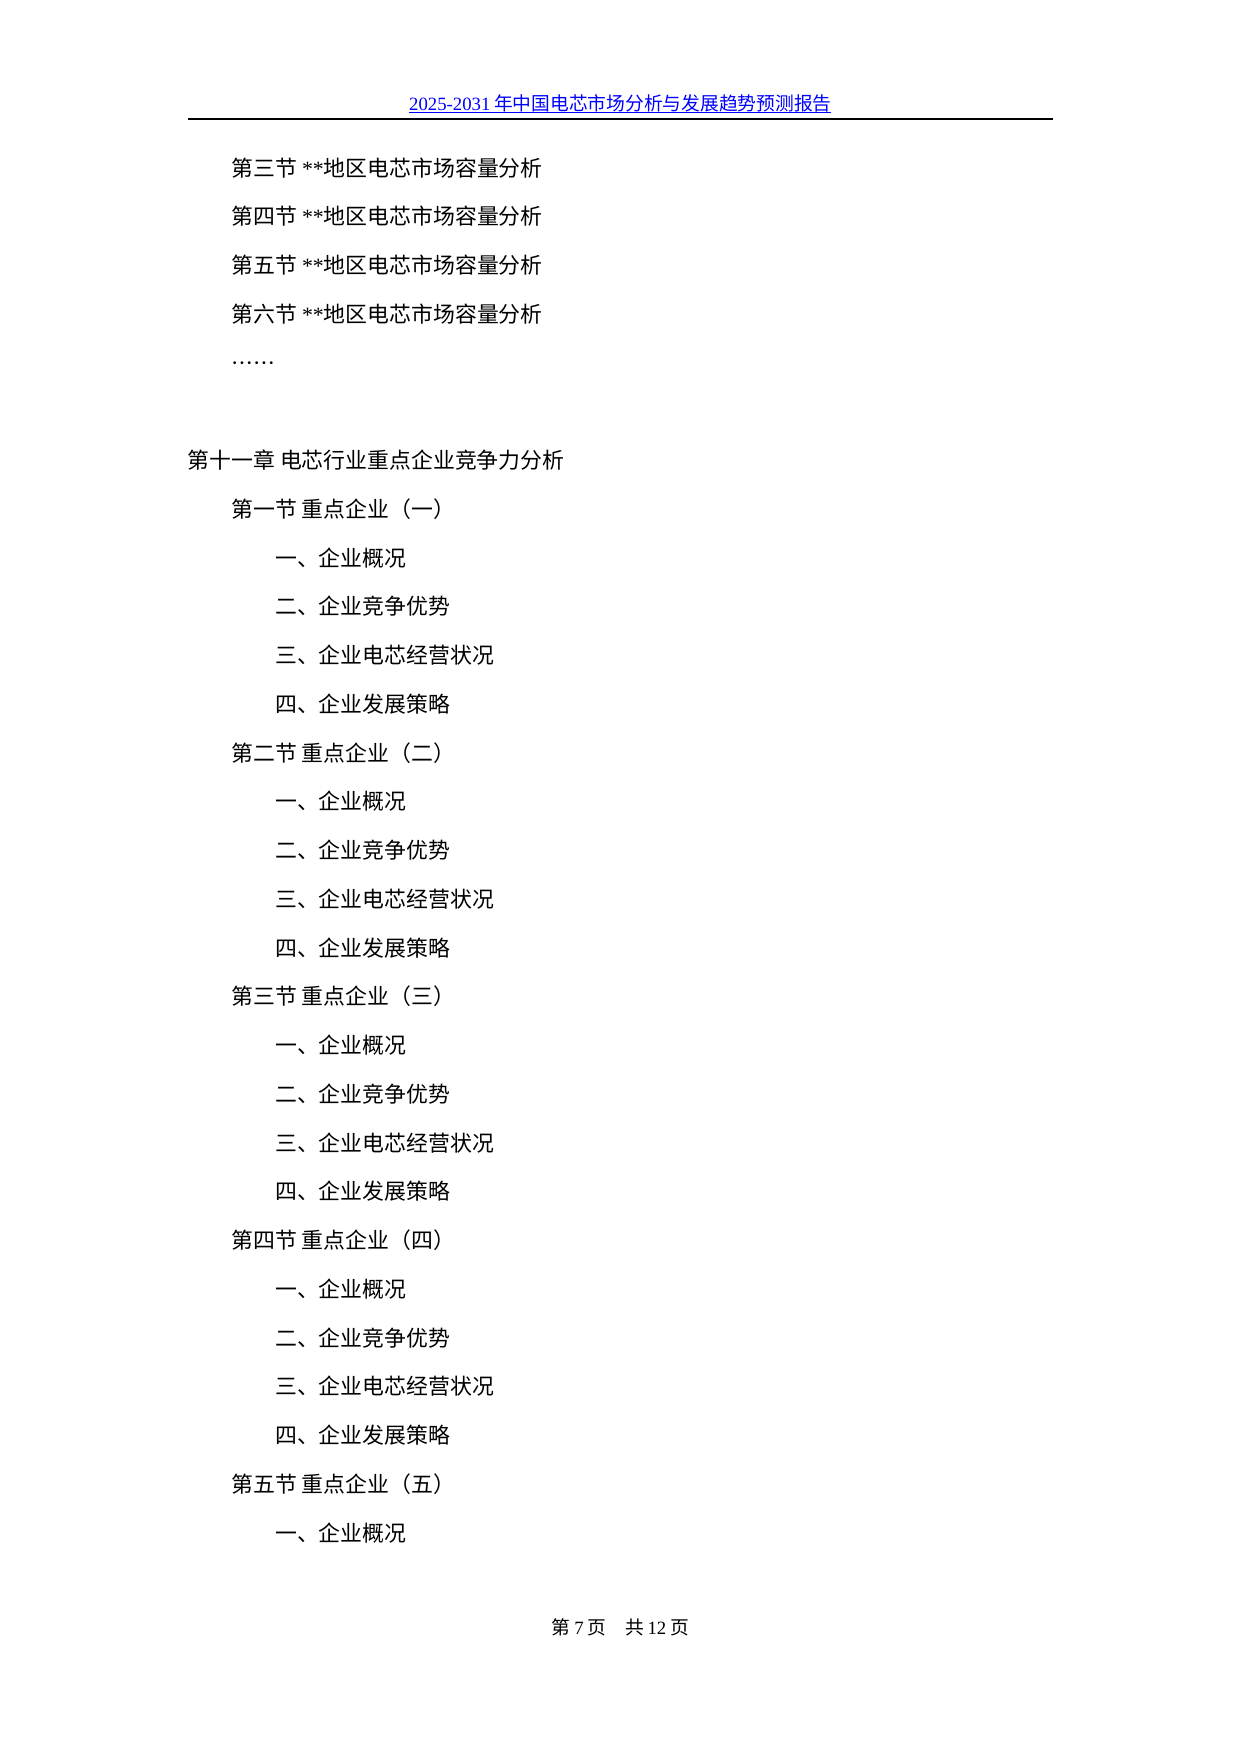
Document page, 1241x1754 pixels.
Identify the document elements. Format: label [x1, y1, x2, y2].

text [187, 150, 1053, 1548]
